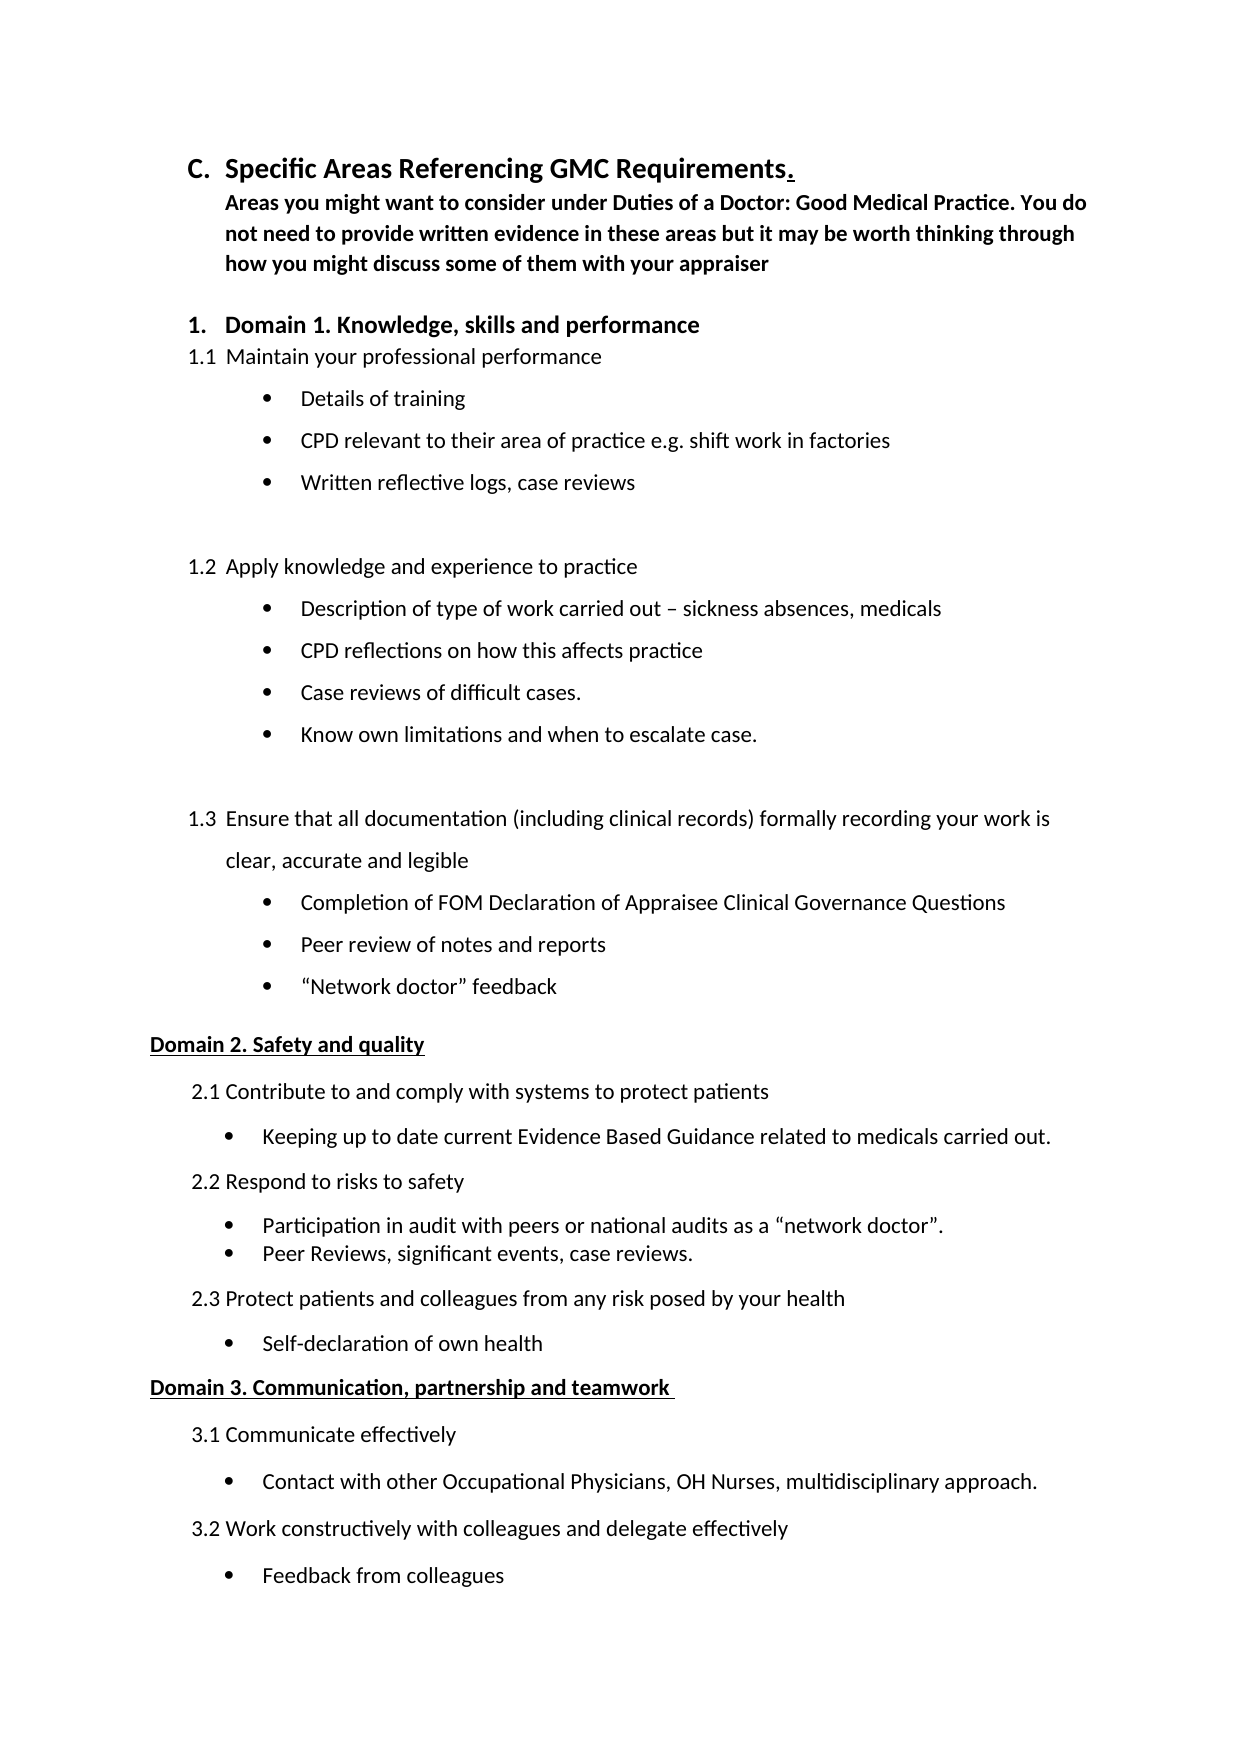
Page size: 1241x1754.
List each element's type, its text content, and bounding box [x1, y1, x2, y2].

list Participation in audit with peers or national audits as a “network doctor”. [225, 1211, 1090, 1239]
text 2.3 Protect patients and colleagues from any risk posed by your health [150, 1284, 1090, 1312]
list Domain 1. Knowledge, skills and performance [187, 309, 1090, 340]
list Ensure that all documentation (including clinical records) formally recording your work is clear, accurate and legible [187, 804, 1090, 874]
list Written reflective logs, case reviews [263, 468, 1090, 496]
list Self-declaration of own health [225, 1329, 1090, 1357]
list Details of training [263, 384, 1090, 412]
list CPD relevant to their area of practice e.g. shift work in factories [263, 426, 1090, 454]
text 3.2 Work constructively with colleagues and delegate effectively [150, 1514, 1090, 1542]
list Specific Areas Referencing GMC Requirements. [187, 150, 1090, 186]
list Know own limitations and when to escalate case. [263, 720, 1090, 748]
text 2.1 Contribute to and comply with systems to protect patients [150, 1077, 1090, 1105]
list Apply knowledge and experience to practice [187, 552, 1090, 580]
list Areas you might want to consider under Duties of a Doctor: Good Medical Practice. You do not need to provide written evidence in these areas but it may be worth thinking through how you might discuss some of them with your appraiser [225, 188, 1090, 277]
list Peer review of notes and reports [263, 930, 1090, 958]
list Feedback from colleagues [225, 1561, 1090, 1589]
text 2.2 Respond to risks to safety [150, 1167, 1090, 1195]
list “Network doctor” feedback [263, 972, 1090, 1000]
list Contact with other Occupational Physicians, OH Nurses, multidisciplinary approach. [225, 1467, 1090, 1495]
list Completion of FOM Declaration of Appraisee Clinical Governance Questions [263, 888, 1090, 916]
list Keeping up to date current Evidence Based Guidance related to medicals carried out. [225, 1122, 1090, 1150]
text Domain 2. Safety and quality [150, 1031, 1090, 1058]
list Peer Reviews, significant events, case reviews. [225, 1239, 1090, 1267]
text Domain 3. Communication, partnership and teamwork [150, 1373, 1090, 1402]
list Description of type of work carried out – sickness absences, medicals [263, 594, 1090, 622]
list Maintain your professional performance [187, 342, 1090, 370]
list Case reviews of difficult cases. [263, 678, 1090, 706]
list CPD reflections on how this affects practice [263, 636, 1090, 664]
text 3.1 Communicate effectively [150, 1420, 1090, 1448]
